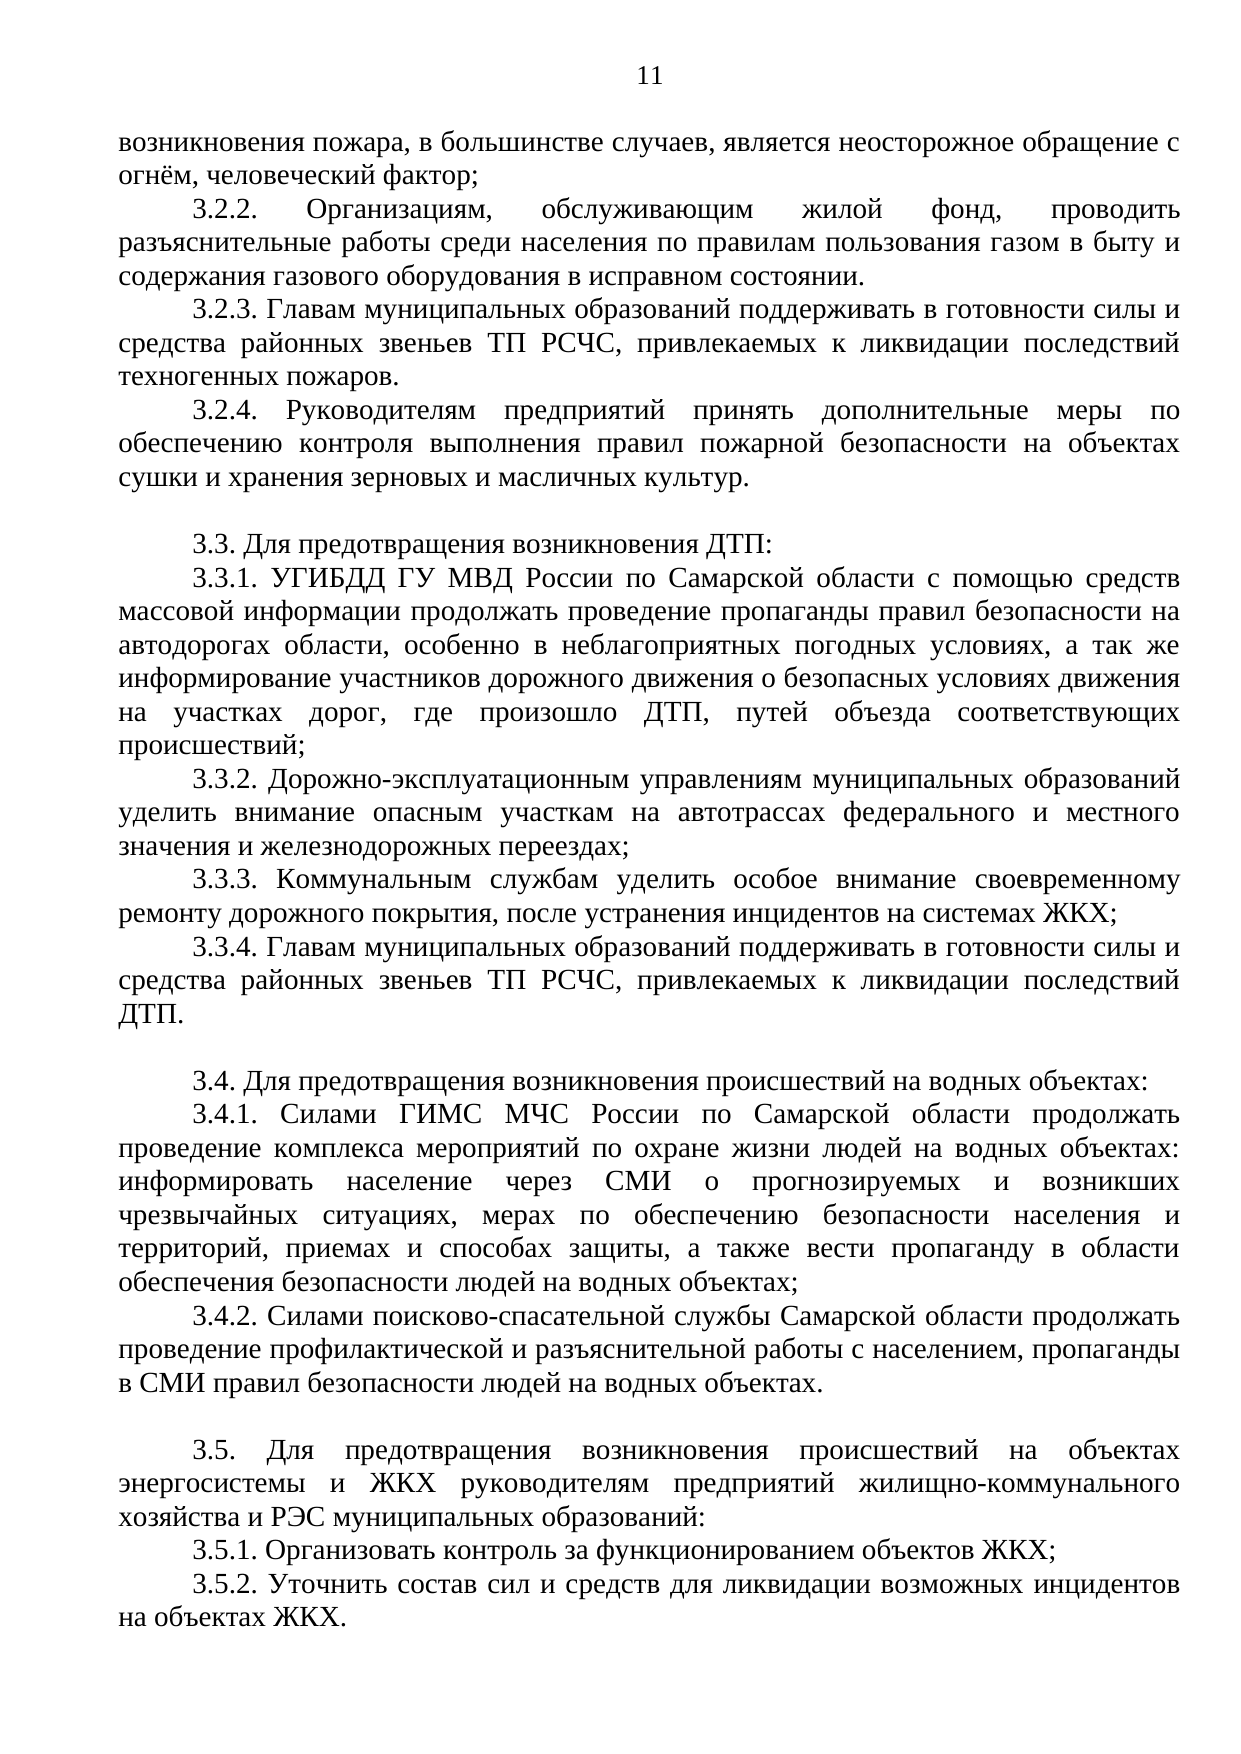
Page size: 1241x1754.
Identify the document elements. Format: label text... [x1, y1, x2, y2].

text 3.5. Для предотвращения возникновения происшествий на объектах энергосистемы и ЖКХ руководителям предприятий жилищно-коммунального хозяйства и РЭС муниципальных образований: [118, 1432, 1181, 1532]
text 3.2.3. Главам муниципальных образований поддерживать в готовности силы и средства районных звеньев ТП РСЧС, привлекаемых к ликвидации последствий техногенных пожаров. [118, 291, 1181, 392]
text 3.3.2. Дорожно-эксплуатационным управлениям муниципальных образований уделить внимание опасным участкам на автотрассах федерального и местного значения и железнодорожных переездах; [118, 761, 1181, 862]
text 3.3.3. Коммунальным службам уделить особое внимание своевременному ремонту дорожного покрытия, после устранения инцидентов на системах ЖКХ; [118, 862, 1181, 929]
text 3.3. Для предотвращения возникновения ДТП: [118, 526, 1181, 560]
text 3.2.4. Руководителям предприятий принять дополнительные меры по обеспечению контроля выполнения правил пожарной безопасности на объектах сушки и хранения зерновых и масличных культур. [118, 392, 1181, 493]
text 3.4.2. Силами поисково-спасательной службы Самарской области продолжать проведение профилактической и разъяснительной работы с населением, пропаганды в СМИ правил безопасности людей на водных объектах. [118, 1298, 1181, 1398]
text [118, 124, 1181, 191]
text 3.3.1. УГИБДД ГУ МВД России по Самарской области с помощью средств массовой информации продолжать проведение пропаганды правил безопасности на автодорогах области, особенно в неблагоприятных погодных условиях, а так же информирование участников дорожного движения о безопасных условиях движения на участках дорог, где произошло ДТП, путей объезда соответствующих происшествий; [118, 560, 1181, 761]
text 3.5.2. Уточнить состав сил и средств для ликвидации возможных инцидентов на объектах ЖКХ. [118, 1566, 1181, 1633]
text 3.4. Для предотвращения возникновения происшествий на водных объектах: [118, 1063, 1181, 1096]
text 3.4.1. Силами ГИМС МЧС России по Самарской области продолжать проведение комплекса мероприятий по охране жизни людей на водных объектах: информировать население через СМИ о прогнозируемых и возникших чрезвычайных ситуациях, мерах по обеспечению безопасности населения и территорий, приемах и способах защиты, а также вести пропаганду в области обеспечения безопасности людей на водных объектах; [118, 1096, 1181, 1298]
text 3.3.4. Главам муниципальных образований поддерживать в готовности силы и средства районных звеньев ТП РСЧС, привлекаемых к ликвидации последствий ДТП. [118, 929, 1181, 1029]
text 3.5.1. Организовать контроль за функционированием объектов ЖКХ; [118, 1532, 1181, 1566]
text 3.2.2. Организациям, обслуживающим жилой фонд, проводить разъяснительные работы среди населения по правилам пользования газом в быту и содержания газового оборудования в исправном состоянии. [118, 191, 1181, 291]
